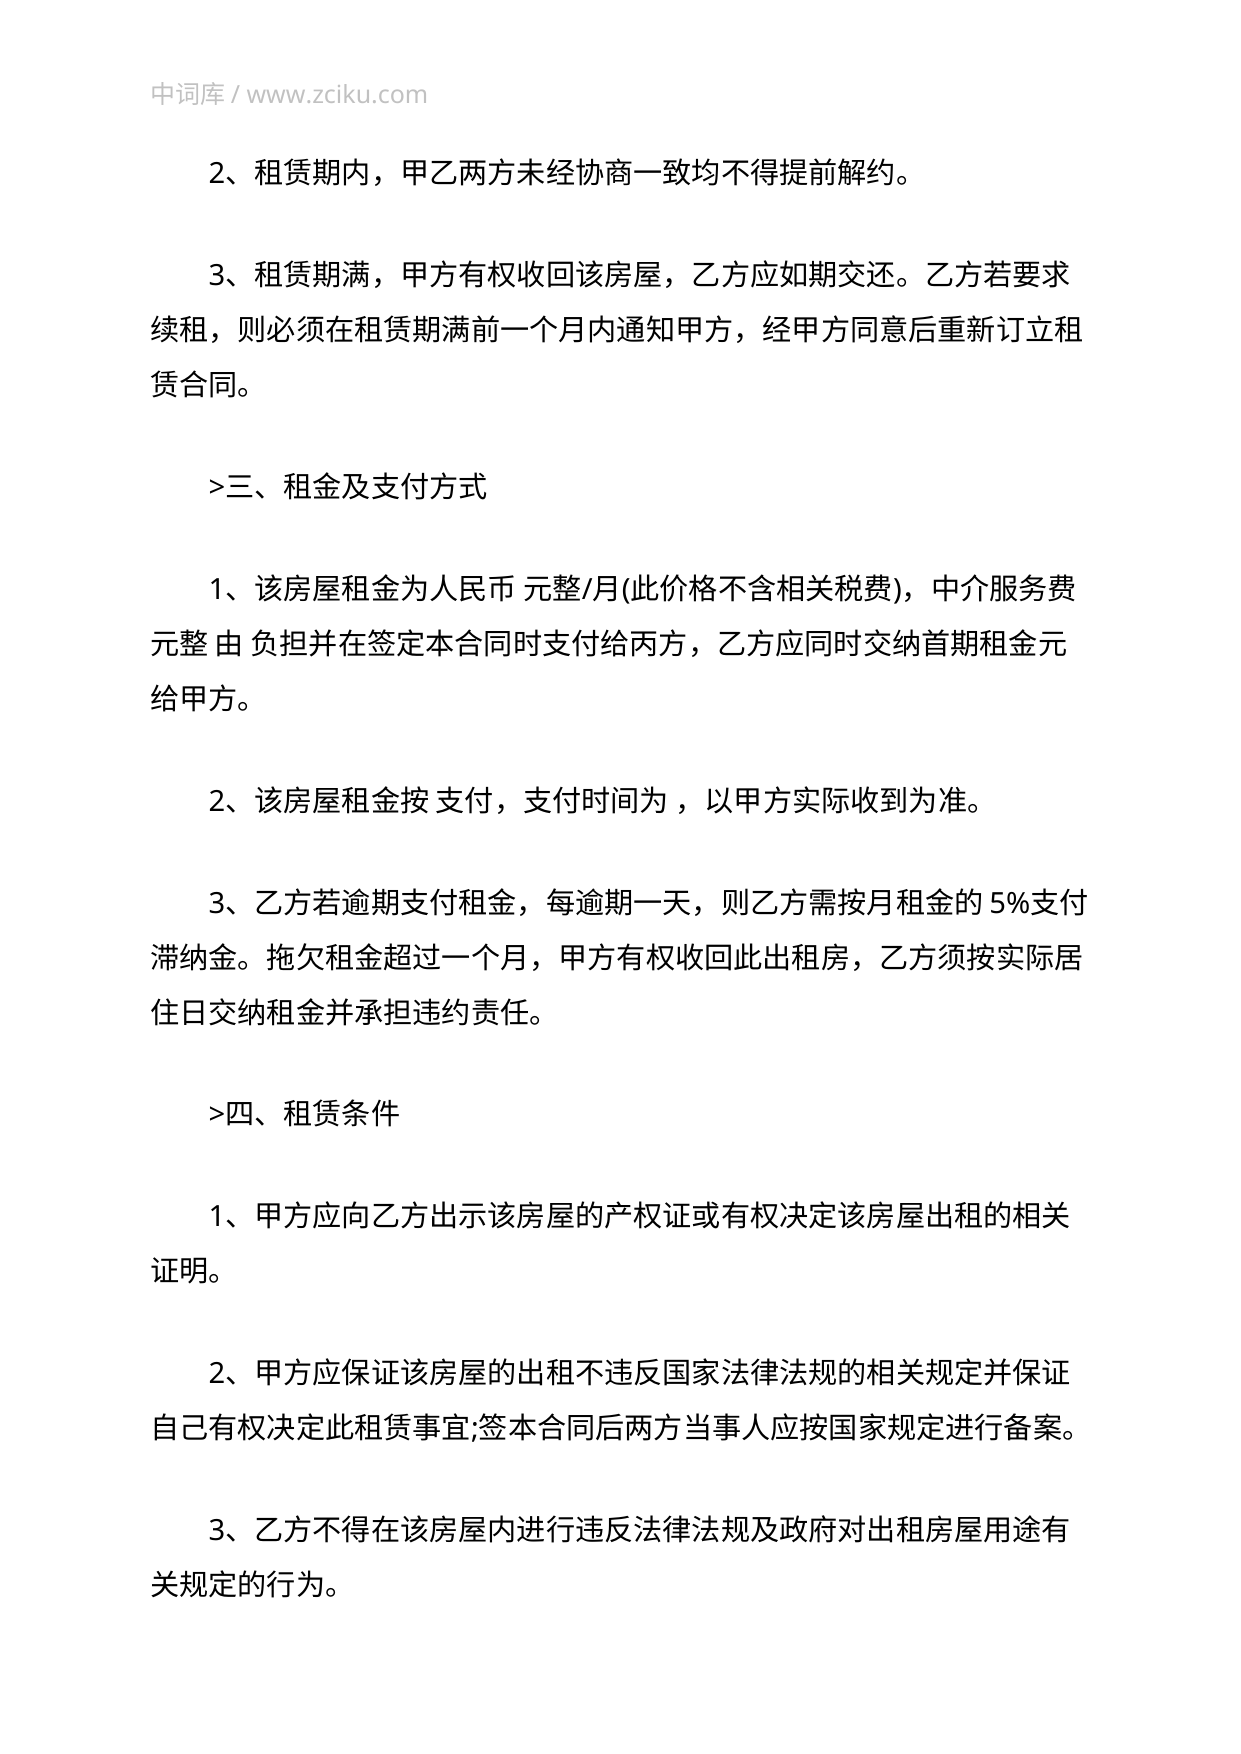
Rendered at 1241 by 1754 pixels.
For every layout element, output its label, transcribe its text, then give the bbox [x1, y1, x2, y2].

text 3、乙方不得在该房屋内进行违反法律法规及政府对出租房屋用途有关规定的行为。 [150, 1507, 1090, 1604]
text 1、该房屋租金为人民币 元整/月(此价格不含相关税费)，中介服务费 元整 由 负担并在签定本合同时支付给丙方，乙方应同时交纳首期租金元给甲方。 [150, 566, 1090, 718]
text 1、甲方应向乙方出示该房屋的产权证或有权决定该房屋出租的相关证明。 [150, 1193, 1090, 1290]
text 2、租赁期内，甲乙两方未经协商一致均不得提前解约。 [150, 150, 1090, 192]
text 3、乙方若逾期支付租金，每逾期一天，则乙方需按月租金的5%支付滞纳金。拖欠租金超过一个月，甲方有权收回此出租房，乙方须按实际居住日交纳租金并承担违约责任。 [150, 879, 1090, 1031]
text >四、租赁条件 [150, 1091, 1090, 1133]
text >三、租金及支付方式 [150, 464, 1090, 506]
text 2、甲方应保证该房屋的出租不违反国家法律法规的相关规定并保证自己有权决定此租赁事宜;签本合同后两方当事人应按国家规定进行备案。 [150, 1350, 1090, 1447]
text 3、租赁期满，甲方有权收回该房屋，乙方应如期交还。乙方若要求续租，则必须在租赁期满前一个月内通知甲方，经甲方同意后重新订立租赁合同。 [150, 252, 1090, 404]
text 2、该房屋租金按 支付，支付时间为 ，以甲方实际收到为准。 [150, 777, 1090, 820]
